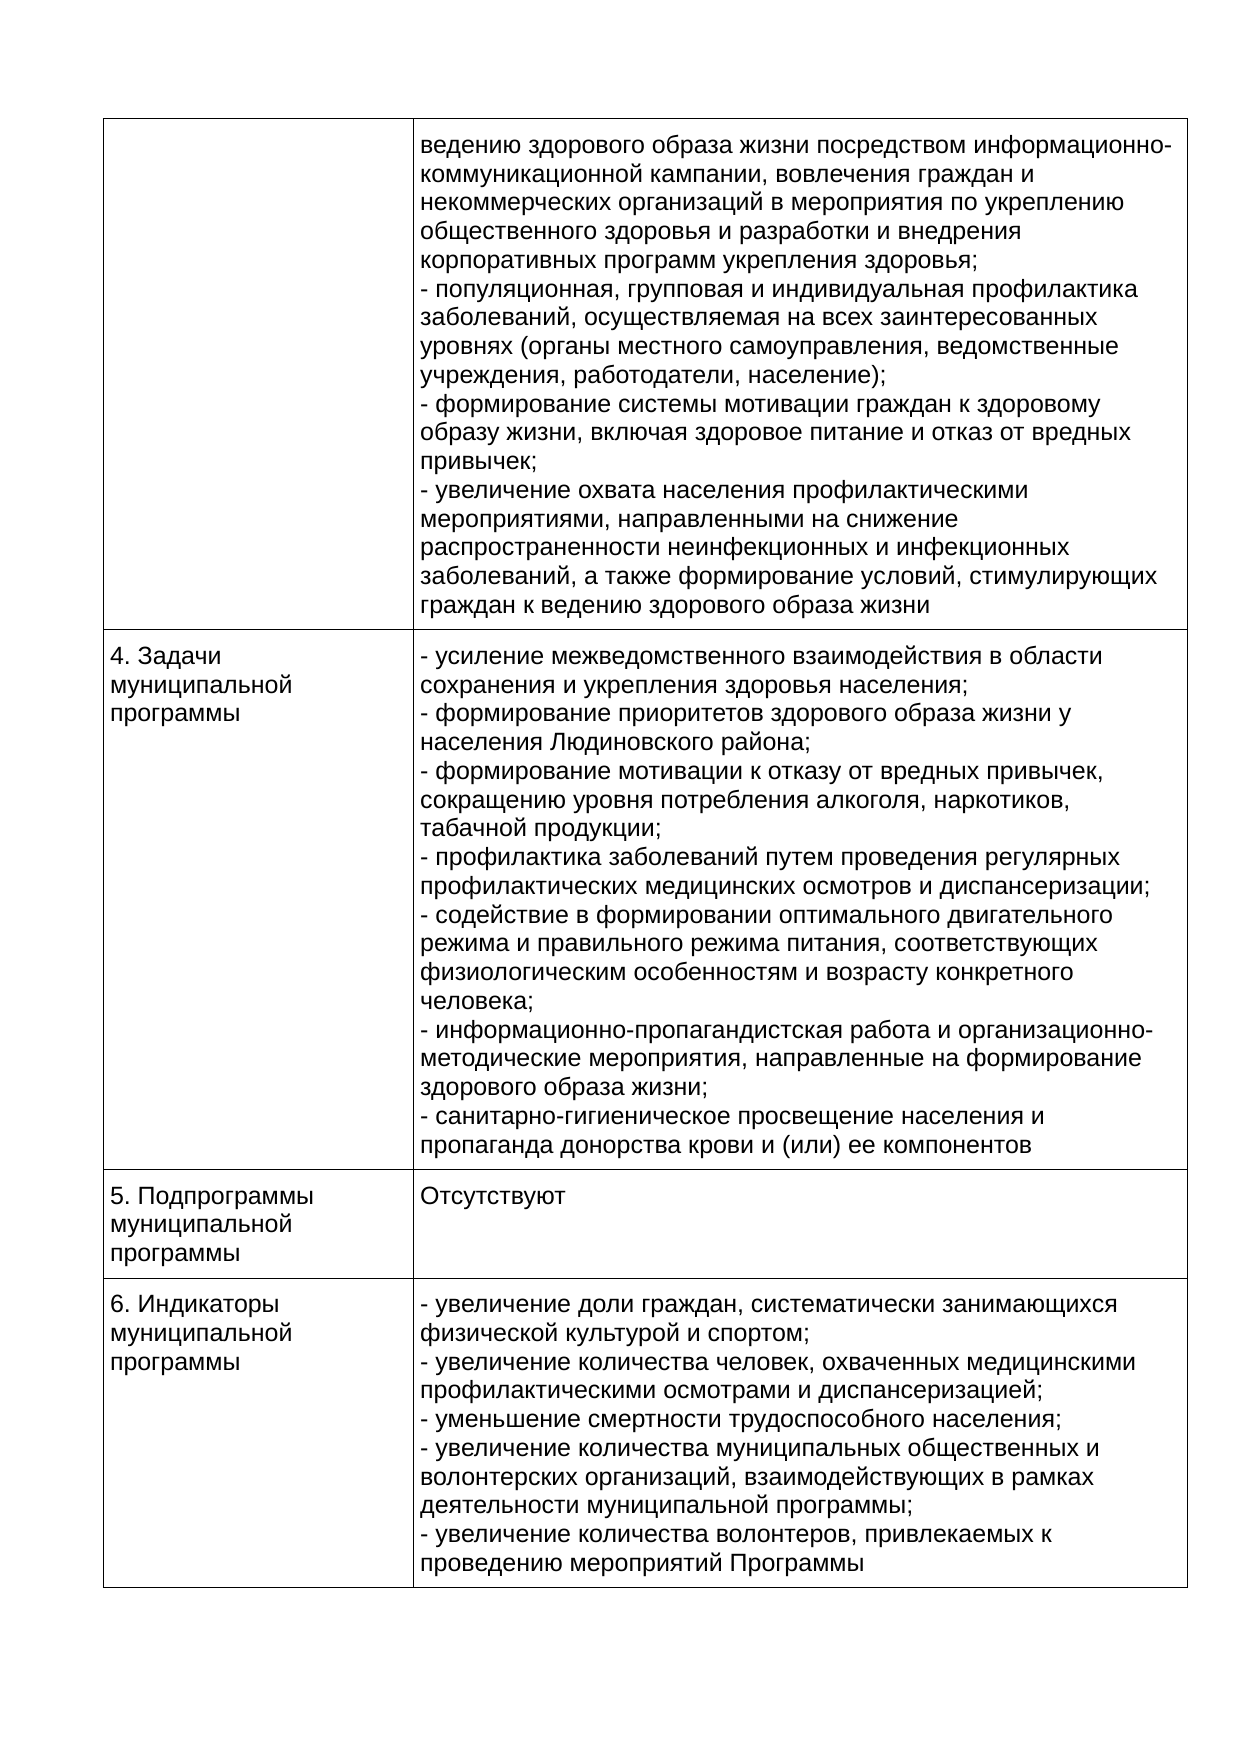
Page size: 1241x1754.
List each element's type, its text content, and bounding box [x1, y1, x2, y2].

table_cell Отсутствуют [414, 1170, 1187, 1277]
table_cell 4. Задачи муниципальной программы [104, 630, 413, 1169]
table_cell - увеличение доли граждан, систематически занимающихся физической культурой и спортом; - увеличение количества человек, охваченных медицинскими профилактическими осмотрами и диспансеризацией; - уменьшение смертности трудоспособного населения; - увеличение количества муниципальных общественных и волонтерских организаций, взаимодействующих в рамках деятельности муниципальной программы; - увеличение количества волонтеров, привлекаемых к проведению мероприятий Программы [414, 1279, 1187, 1587]
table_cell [414, 119, 1187, 629]
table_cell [104, 119, 413, 629]
table_cell - усиление межведомственного взаимодействия в области сохранения и укрепления здоровья населения; - формирование приоритетов здорового образа жизни у населения Людиновского района; - формирование мотивации к отказу от вредных привычек, сокращению уровня потребления алкоголя, наркотиков, табачной продукции; - профилактика заболеваний путем проведения регулярных профилактических медицинских осмотров и диспансеризации; - содействие в формировании оптимального двигательного режима и правильного режима питания, соответствующих физиологическим особенностям и возрасту конкретного человека; - информационно-пропагандистская работа и организационно-методические мероприятия, направленные на формирование здорового образа жизни; - санитарно-гигиеническое просвещение населения и пропаганда донорства крови и (или) ее компонентов [414, 630, 1187, 1169]
table_cell 6. Индикаторы муниципальной программы [104, 1279, 413, 1587]
table_cell 5. Подпрограммы муниципальной программы [104, 1170, 413, 1277]
